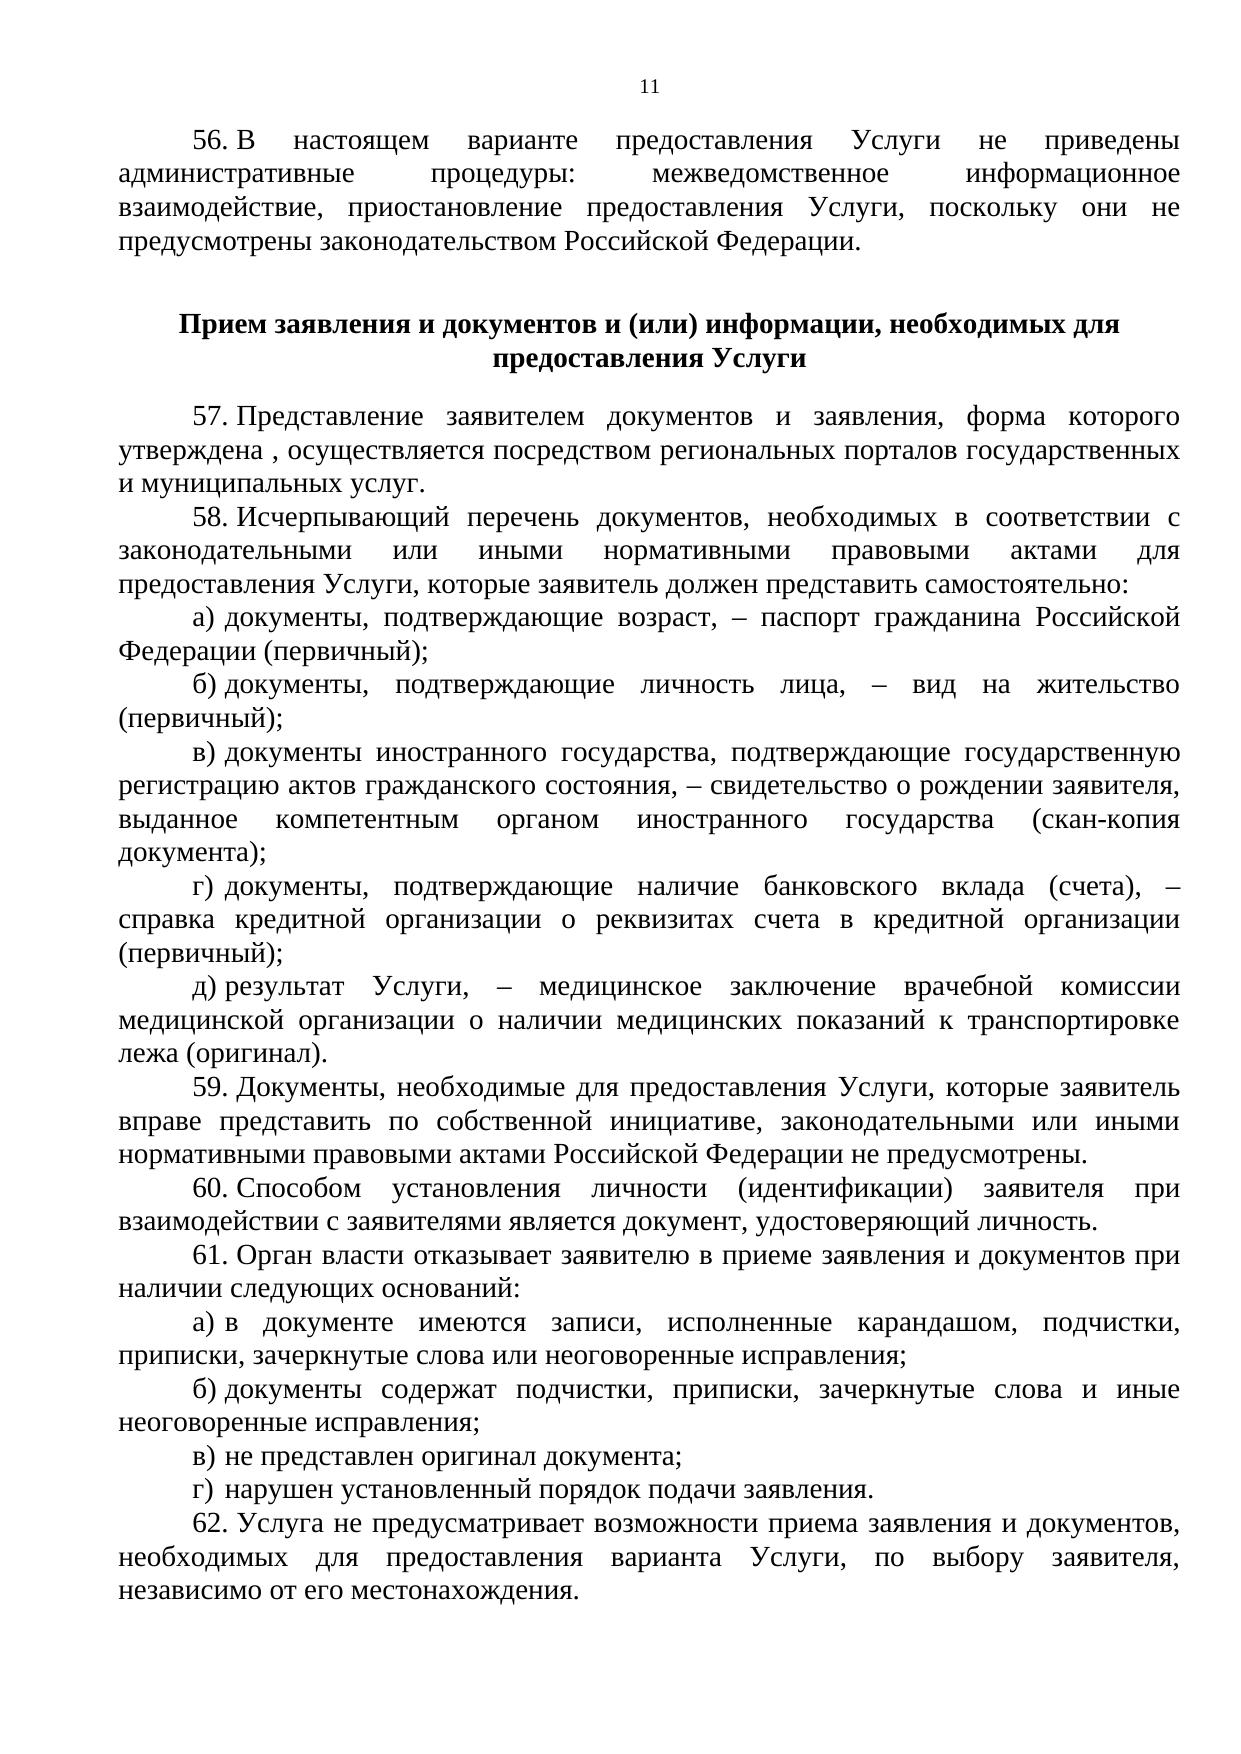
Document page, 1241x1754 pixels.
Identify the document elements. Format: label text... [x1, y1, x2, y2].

list Представление заявителем документов и заявления, форма которого утверждена , осуществляется посредством региональных порталов государственных и муниципальных услуг. [118, 398, 1181, 499]
list Способом установления личности (идентификации) заявителя при взаимодействии с заявителями является документ, удостоверяющий личность. [118, 1170, 1181, 1237]
text Прием заявления и документов и (или) информации, необходимых для предоставления Услуги [118, 306, 1181, 373]
list документы содержат подчистки, приписки, зачеркнутые слова и иные неоговоренные исправления; [118, 1371, 1181, 1438]
list Услуга не предусматривает возможности приема заявления и документов, необходимых для предоставления варианта Услуги, по выбору заявителя, независимо от его местонахождения. [118, 1505, 1181, 1606]
list не представлен оригинал документа; [118, 1438, 1181, 1472]
list в документе имеются записи, исполненные карандашом, подчистки, приписки, зачеркнутые слова или неоговоренные исправления; [118, 1304, 1181, 1371]
list документы, подтверждающие личность лица, – вид на жительство (первичный); [118, 667, 1181, 734]
list Орган власти отказывает заявителю в приеме заявления и документов при наличии следующих оснований: [118, 1237, 1181, 1304]
list В настоящем варианте предоставления Услуги не приведены административные процедуры: межведомственное информационное взаимодействие, приостановление предоставления Услуги, поскольку они не предусмотрены законодательством Российской Федерации. [118, 122, 1181, 256]
list Исчерпывающий перечень документов, необходимых в соответствии с законодательными или иными нормативными правовыми актами для предоставления Услуги, которые заявитель должен представить самостоятельно: [118, 499, 1181, 599]
list результат Услуги, – медицинское заключение врачебной комиссии медицинской организации о наличии медицинских показаний к транспортировке лежа (оригинал). [118, 968, 1181, 1069]
list документы, подтверждающие возраст, – паспорт гражданина Российской Федерации (первичный); [118, 599, 1181, 667]
list документы иностранного государства, подтверждающие государственную регистрацию актов гражданского состояния, – свидетельство о рождении заявителя, выданное компетентным органом иностранного государства (скан-копия документа); [118, 734, 1181, 868]
list документы, подтверждающие наличие банковского вклада (счета), – справка кредитной организации о реквизитах счета в кредитной организации (первичный); [118, 868, 1181, 968]
list нарушен установленный порядок подачи заявления. [118, 1472, 1181, 1505]
list Документы, необходимые для предоставления Услуги, которые заявитель вправе представить по собственной инициативе, законодательными или иными нормативными правовыми актами Российской Федерации не предусмотрены. [118, 1069, 1181, 1170]
